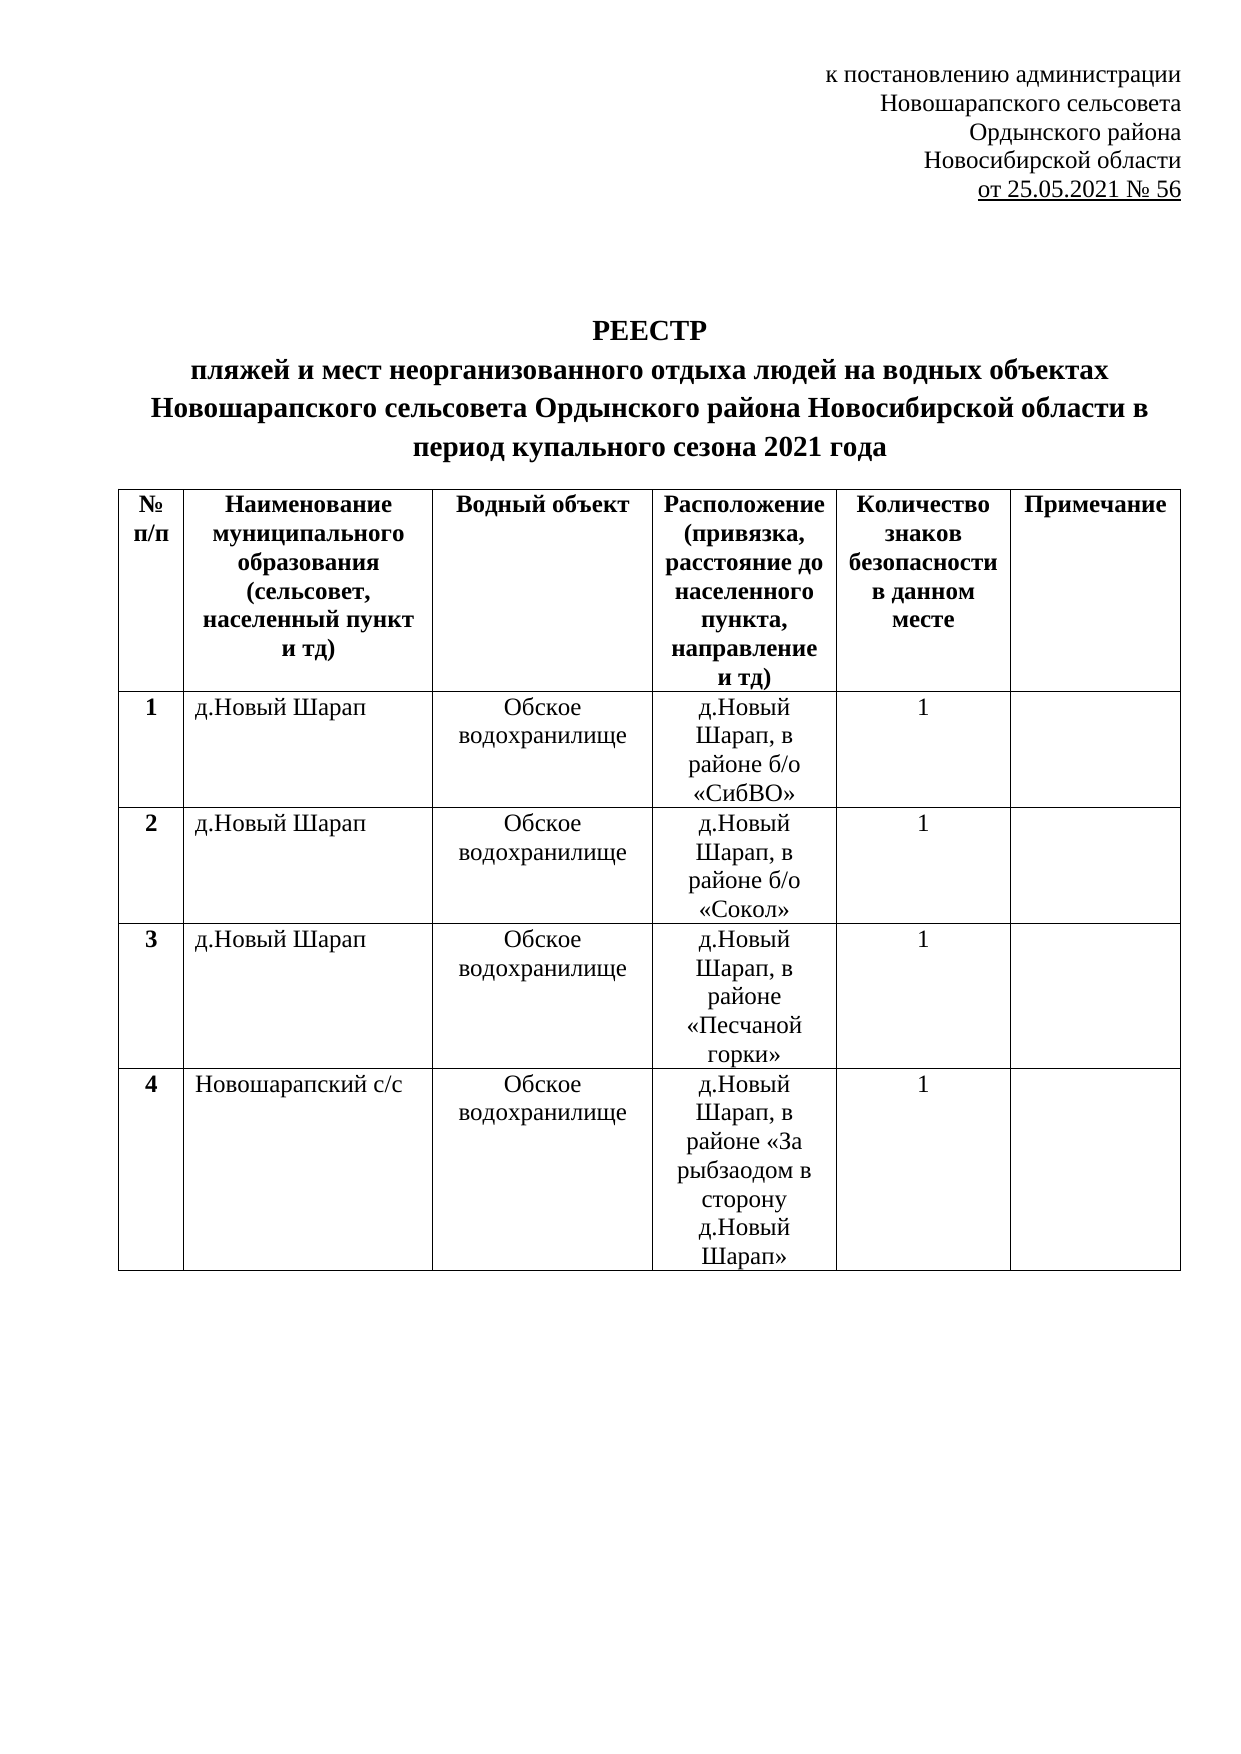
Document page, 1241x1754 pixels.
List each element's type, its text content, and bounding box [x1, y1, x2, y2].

text Новосибирской области [118, 145, 1181, 174]
table_cell [1011, 924, 1180, 1068]
table_header Количество знаков безопасности в данном месте [837, 490, 1010, 691]
table_cell 2 [119, 808, 183, 923]
table_cell д.Новый Шарап [184, 692, 432, 807]
text к постановлению администрации [118, 59, 1181, 88]
table_cell 1 [837, 1069, 1010, 1270]
text Новошарапского сельсовета [118, 88, 1181, 117]
text пляжей и мест неорганизованного отдыха людей на водных объектах Новошарапского сельсовета Ордынского района Новосибирской области в период купального сезона 2021 года [118, 352, 1181, 463]
table_cell Обское водохранилище [433, 808, 652, 923]
table_cell Новошарапский с/с [184, 1069, 432, 1270]
table_cell д.Новый Шарап [184, 808, 432, 923]
table_header Примечание [1011, 490, 1180, 691]
table_cell 4 [119, 1069, 183, 1270]
table_cell [1011, 1069, 1180, 1270]
text от 25.05.2021 № 56 [118, 174, 1181, 203]
table_cell 3 [119, 924, 183, 1068]
table_cell 1 [119, 692, 183, 807]
table_cell [1011, 808, 1180, 923]
table_cell 1 [837, 924, 1010, 1068]
table_cell д.Новый Шарап, в районе «Песчаной горки» [653, 924, 836, 1068]
table_cell Обское водохранилище [433, 692, 652, 807]
table_cell 1 [837, 808, 1010, 923]
table_cell Обское водохранилище [433, 924, 652, 1068]
table_cell Обское водохранилище [433, 1069, 652, 1270]
table_cell [1011, 692, 1180, 807]
table_cell д.Новый Шарап, в районе «За рыбзаодом в сторону д.Новый Шарап» [653, 1069, 836, 1270]
table_cell д.Новый Шарап, в районе б/о «СибВО» [653, 692, 836, 807]
table_header Наименование муниципального образования (сельсовет, населенный пункт и тд) [184, 490, 432, 691]
table_cell д.Новый Шарап, в районе б/о «Сокол» [653, 808, 836, 923]
text РЕЕСТР [118, 313, 1181, 347]
table_header № п/п [119, 490, 183, 691]
text Ордынского района [118, 117, 1181, 145]
table_cell д.Новый Шарап [184, 924, 432, 1068]
table_header Водный объект [433, 490, 652, 691]
table_header Расположение (привязка, расстояние до населенного пункта, направление и тд) [653, 490, 836, 691]
table_cell 1 [837, 692, 1010, 807]
